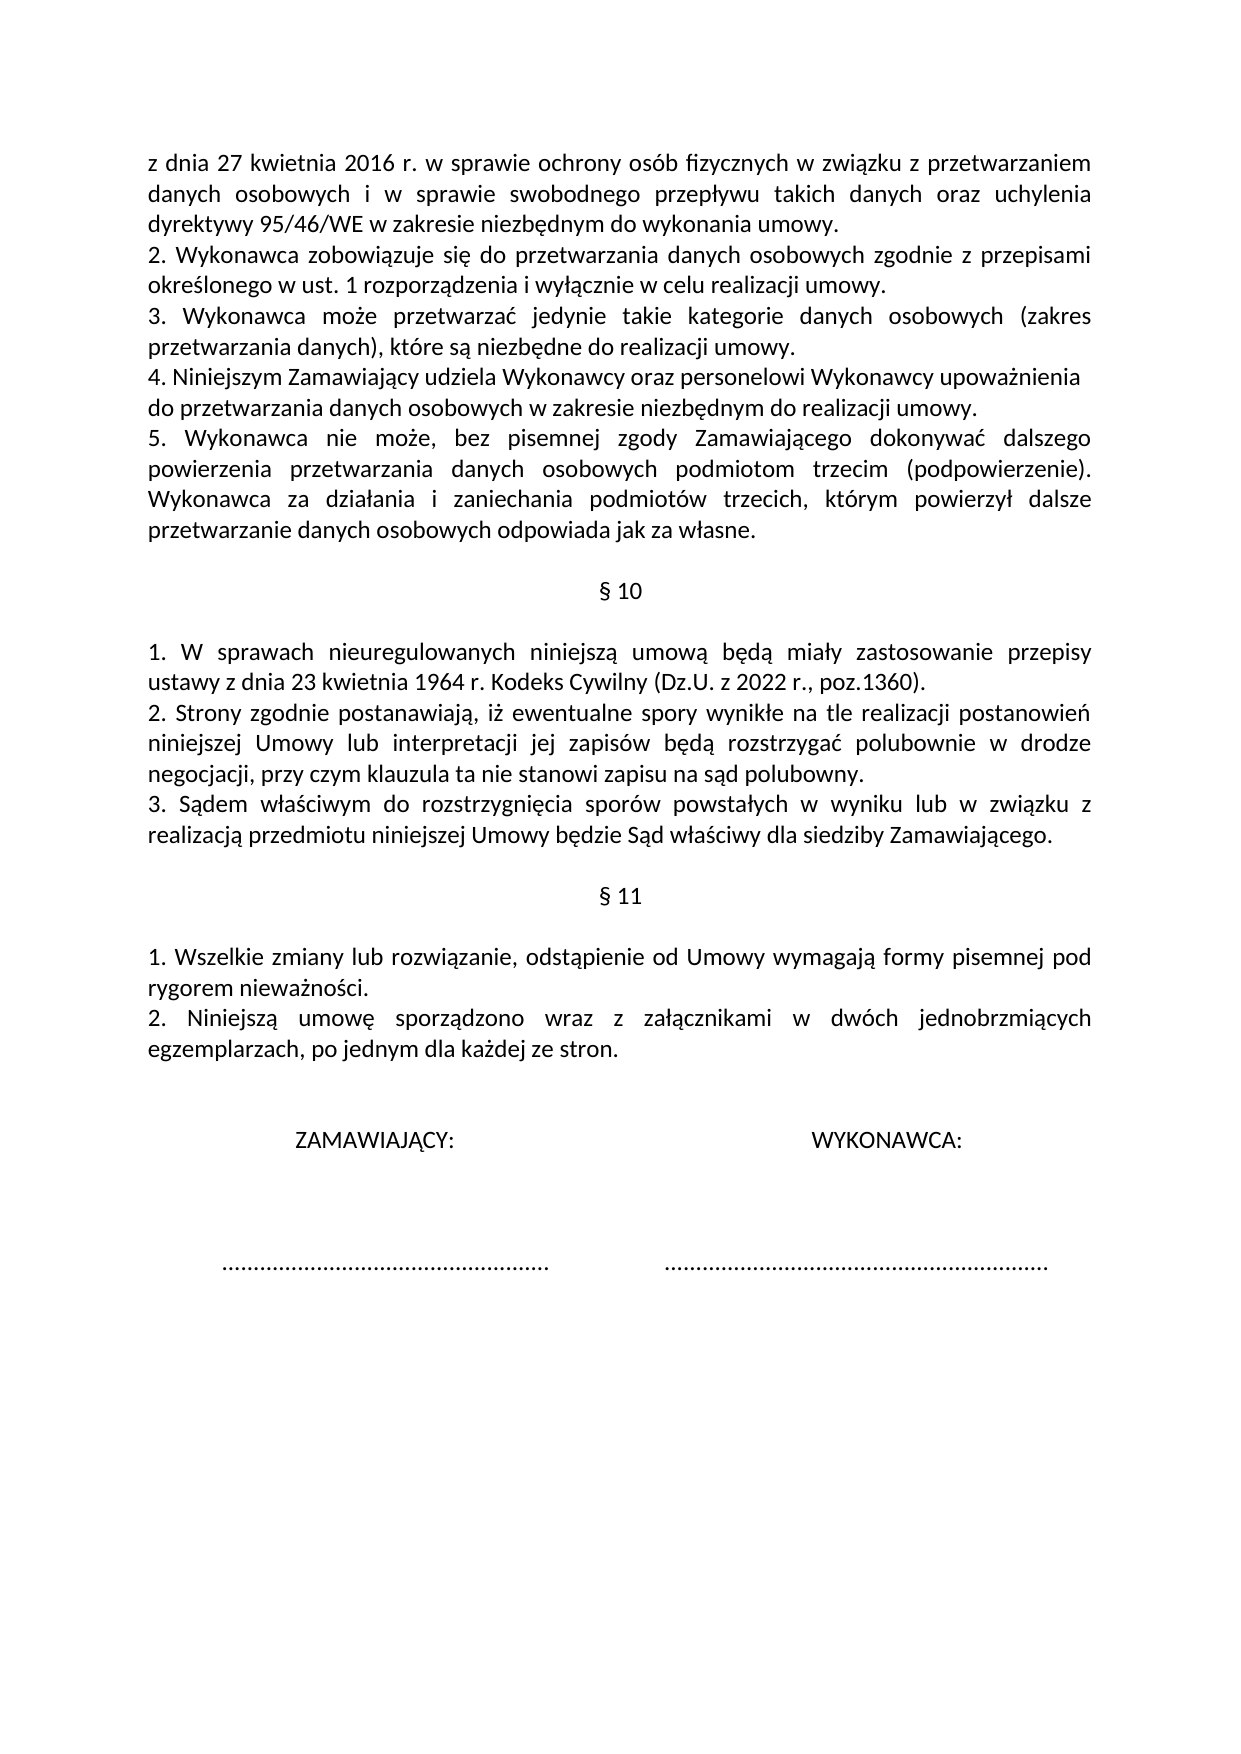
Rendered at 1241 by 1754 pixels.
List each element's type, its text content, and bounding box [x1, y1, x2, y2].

text 2. Strony zgodnie postanawiają, iż ewentualne spory wynikłe na tle realizacji postanowień niniejszej Umowy lub interpretacji jej zapisów będą rozstrzygać polubownie w drodze negocjacji, przy czym klauzula ta nie stanowi zapisu na sąd polubowny. [148, 697, 1093, 788]
text 5. Wykonawca nie może, bez pisemnej zgody Zamawiającego dokonywać dalszego powierzenia przetwarzania danych osobowych podmiotom trzecim (podpowierzenie). Wykonawca za działania i zaniechania podmiotów trzecich, którym powierzył dalsze przetwarzanie danych osobowych odpowiada jak za własne. [148, 422, 1093, 544]
text .................................................... ............................................................. [148, 1246, 1093, 1277]
text § 11 [148, 880, 1093, 911]
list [148, 148, 1093, 239]
text 1. W sprawach nieuregulowanych niniejszą umową będą miały zastosowanie przepisy ustawy z dnia 23 kwietnia 1964 r. Kodeks Cywilny (Dz.U. z 2022 r., poz.1360). [148, 636, 1093, 697]
text 4. Niniejszym Zamawiający udziela Wykonawcy oraz personelowi Wykonawcy upoważnienia do przetwarzania danych osobowych w zakresie niezbędnym do realizacji umowy. [148, 361, 1093, 422]
text § 10 [148, 575, 1093, 605]
text 3. Sądem właściwym do rozstrzygnięcia sporów powstałych w wyniku lub w związku z realizacją przedmiotu niniejszej Umowy będzie Sąd właściwy dla siedziby Zamawiającego. [148, 788, 1093, 849]
text 1. Wszelkie zmiany lub rozwiązanie, odstąpienie od Umowy wymagają formy pisemnej pod rygorem nieważności. [148, 941, 1093, 1002]
text 2. Niniejszą umowę sporządzono wraz z załącznikami w dwóch jednobrzmiących egzemplarzach, po jednym dla każdej ze stron. [148, 1002, 1093, 1063]
list 2. Wykonawca zobowiązuje się do przetwarzania danych osobowych zgodnie z przepisami określonego w ust. 1 rozporządzenia i wyłącznie w celu realizacji umowy. [148, 239, 1093, 300]
text ZAMAWIAJĄCY: WYKONAWCA: [221, 1124, 1093, 1155]
list 3. Wykonawca może przetwarzać jedynie takie kategorie danych osobowych (zakres przetwarzania danych), które są niezbędne do realizacji umowy. [148, 300, 1093, 361]
